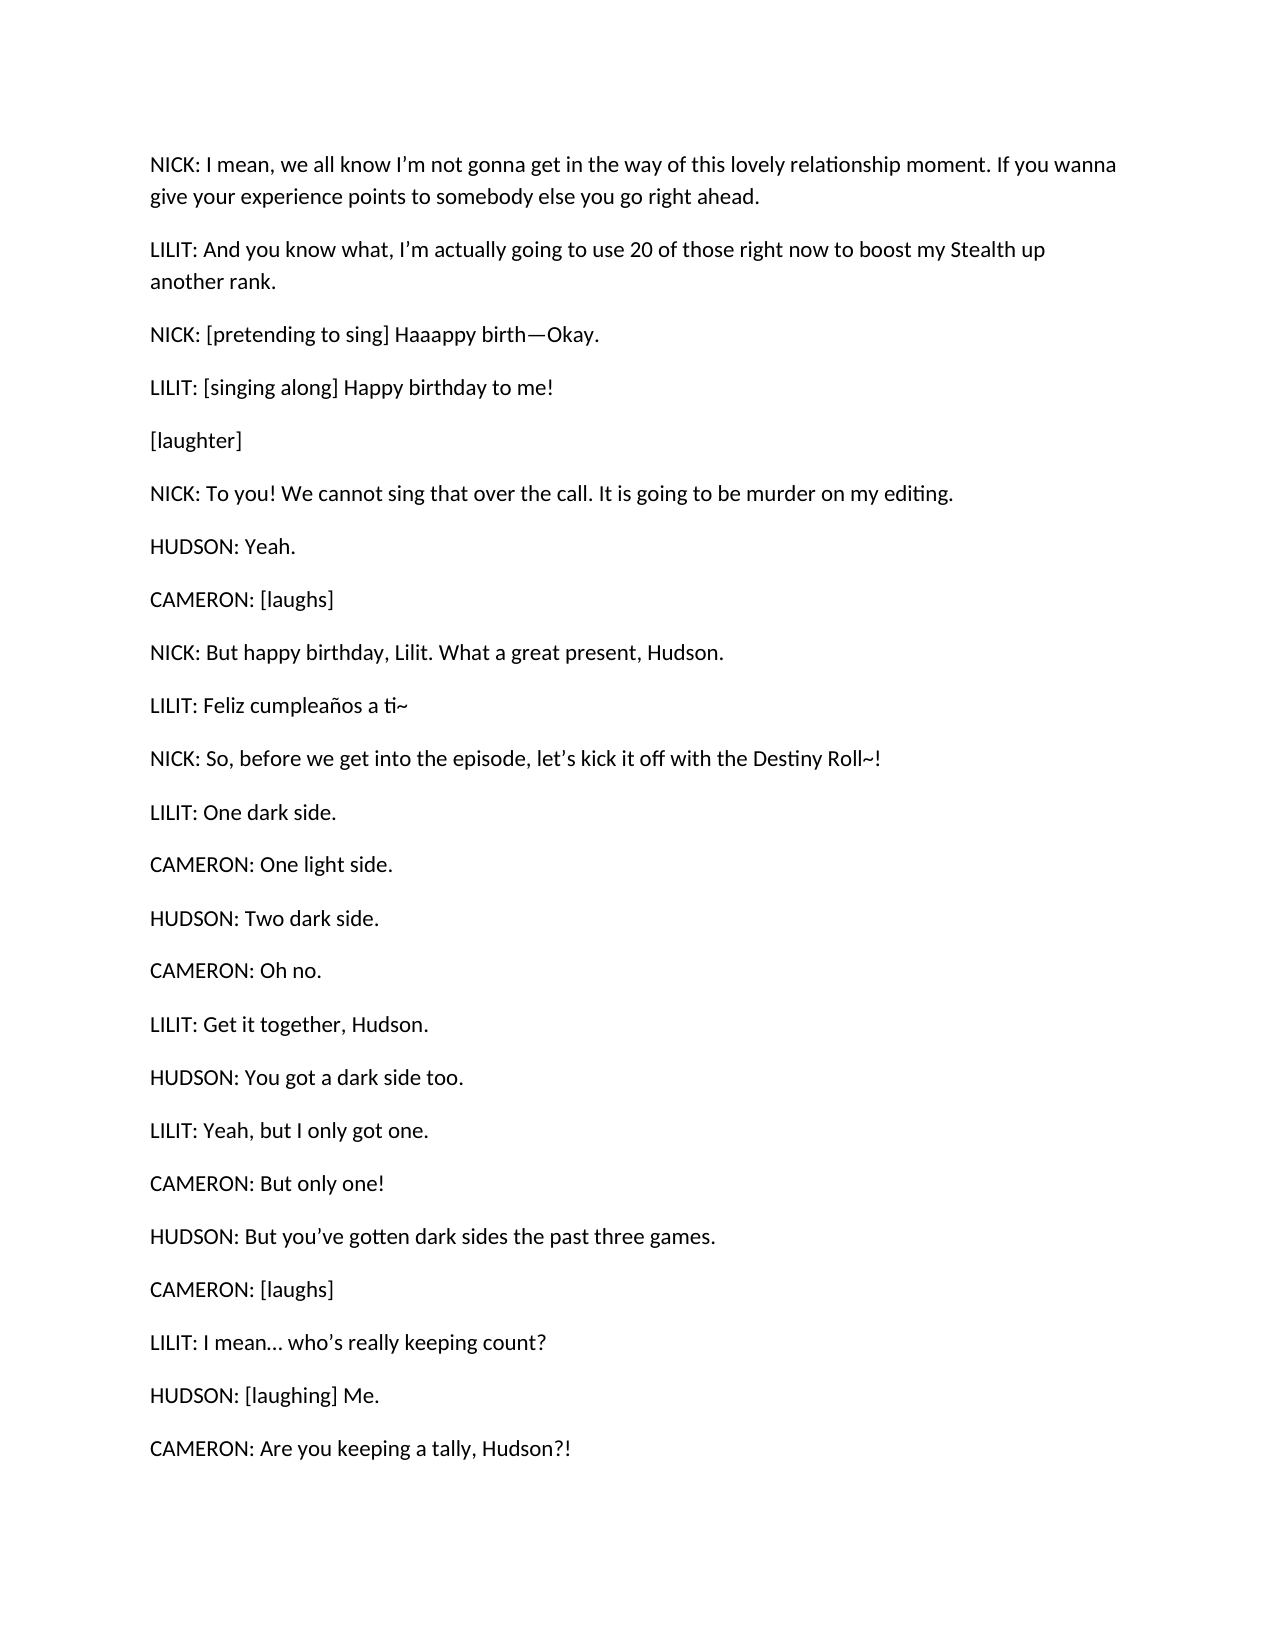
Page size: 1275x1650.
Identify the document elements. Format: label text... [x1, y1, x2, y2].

text CAMERON: One light side. [150, 851, 1125, 879]
text LILIT: [singing along] Happy birthday to me! [150, 373, 1125, 401]
text LILIT: Get it together, Hudson. [150, 1010, 1125, 1038]
text LILIT: I mean… who’s really keeping count? [150, 1328, 1125, 1356]
text LILIT: One dark side. [150, 798, 1125, 826]
text CAMERON: [laughs] [150, 586, 1125, 613]
text LILIT: And you know what, I’m actually going to use 20 of those right now to boost my Stealth up another rank. [150, 235, 1125, 295]
text NICK: But happy birthday, Lilit. What a great present, Hudson. [150, 638, 1125, 667]
text [laughter] [150, 426, 1125, 454]
text NICK: [pretending to sing] Haaappy birth—Okay. [150, 320, 1125, 348]
text LILIT: Yeah, but I only got one. [150, 1116, 1125, 1144]
text HUDSON: But you’ve gotten dark sides the past three games. [150, 1222, 1125, 1250]
text NICK: To you! We cannot sing that over the call. It is going to be murder on my editing. [150, 479, 1125, 507]
text NICK: So, before we get into the episode, let’s kick it off with the Destiny Roll~! [150, 744, 1125, 773]
text HUDSON: You got a dark side too. [150, 1063, 1125, 1091]
text CAMERON: But only one! [150, 1169, 1125, 1197]
text HUDSON: [laughing] Me. [150, 1381, 1125, 1409]
text HUDSON: Yeah. [150, 532, 1125, 561]
text CAMERON: Oh no. [150, 957, 1125, 985]
text CAMERON: [laughs] [150, 1275, 1125, 1303]
text NICK: I mean, we all know I’m not gonna get in the way of this lovely relationship moment. If you wanna give your experience points to somebody else you go right ahead. [150, 150, 1125, 210]
text LILIT: Feliz cumpleaños a ti~ [150, 692, 1125, 719]
text CAMERON: Are you keeping a tally, Hudson?! [150, 1434, 1125, 1462]
text HUDSON: Two dark side. [150, 904, 1125, 932]
